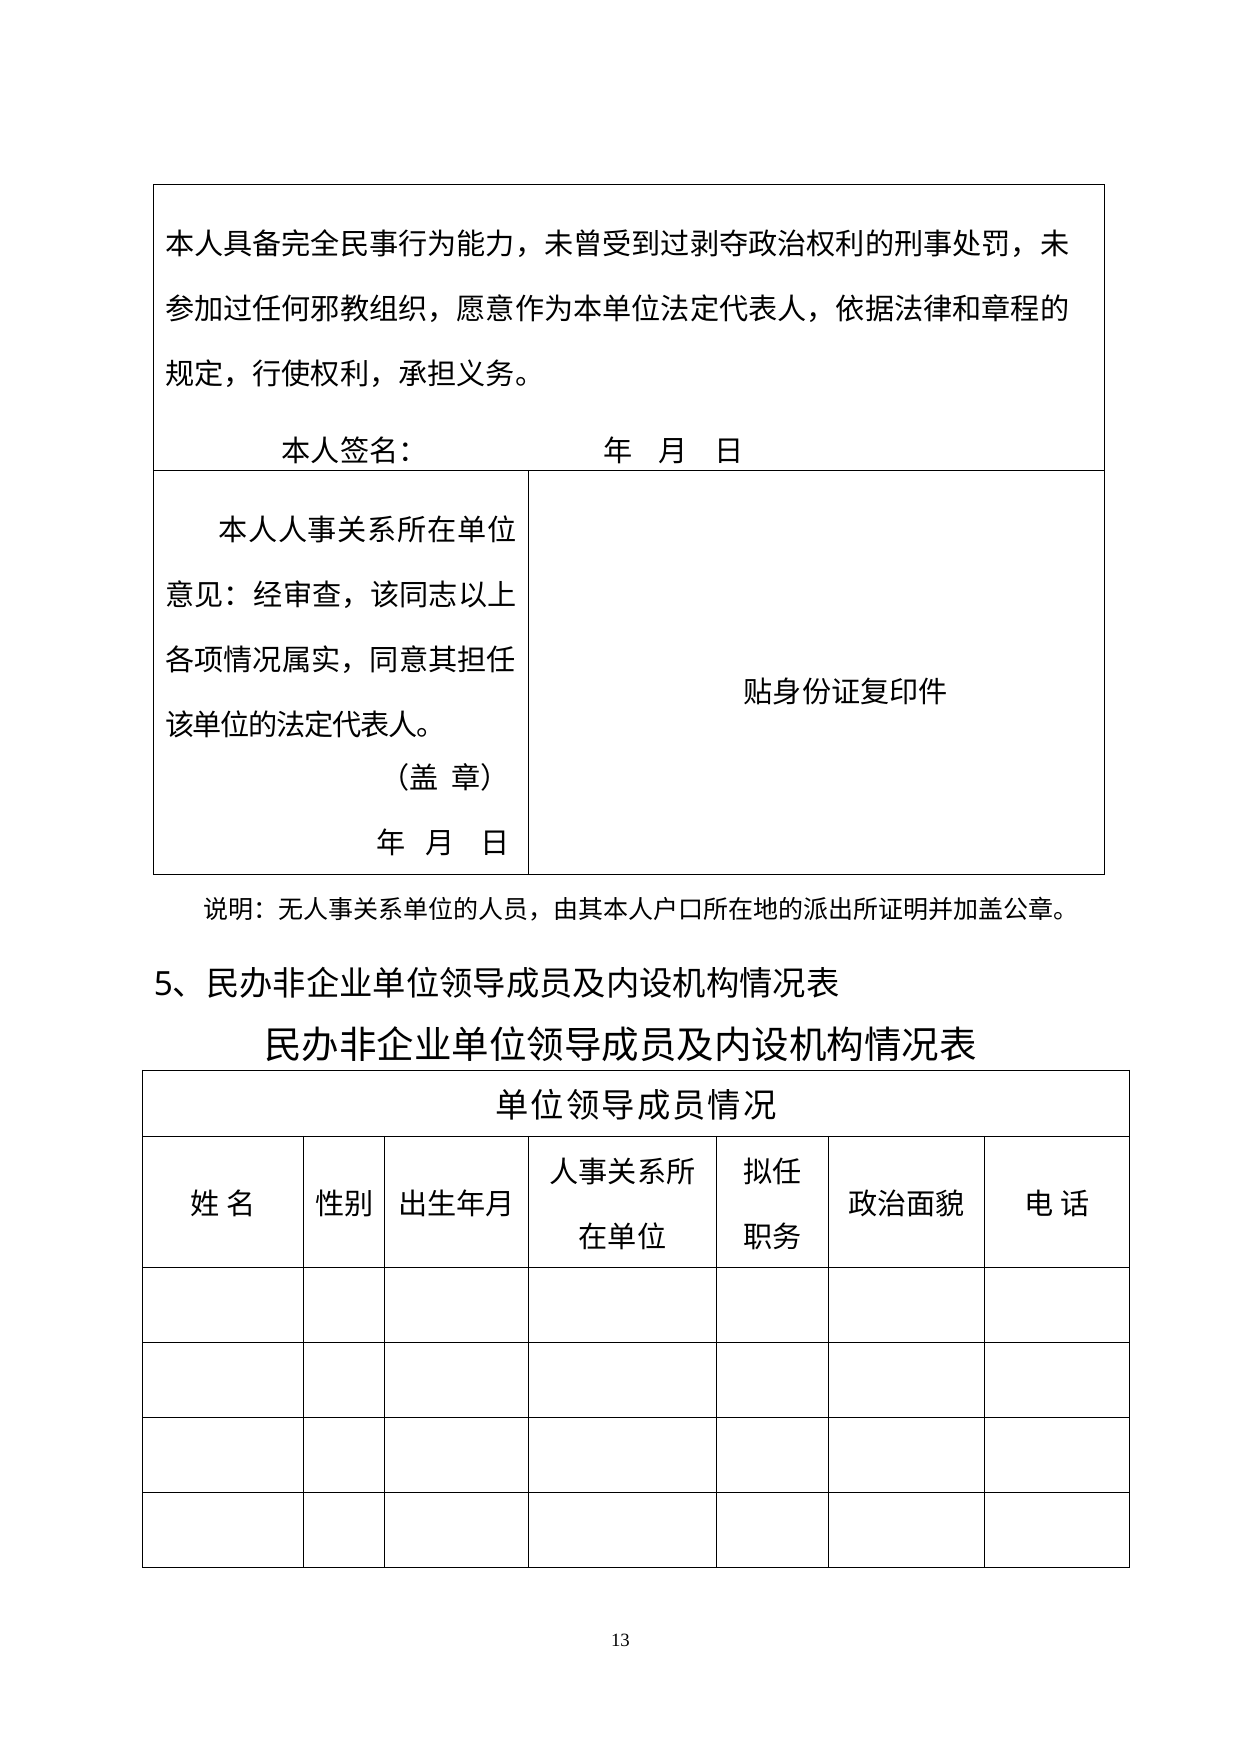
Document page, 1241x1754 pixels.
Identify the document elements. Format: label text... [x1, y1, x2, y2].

table_cell [143, 1343, 303, 1417]
table_cell [529, 1343, 716, 1417]
table_cell [304, 1418, 384, 1492]
table_cell [829, 1418, 984, 1492]
table_cell [829, 1343, 984, 1417]
table_cell 政治面貌 [829, 1137, 984, 1267]
table_cell [717, 1343, 828, 1417]
table_cell [717, 1418, 828, 1492]
table_cell [304, 1268, 384, 1342]
table_cell [385, 1418, 528, 1492]
table_cell [985, 1343, 1129, 1417]
table_cell [717, 1493, 828, 1567]
table_cell 人事关系所在单位 [529, 1137, 716, 1267]
table_cell [304, 1493, 384, 1567]
text 5、民办非企业单位领导成员及内设机构情况表 [153, 940, 1087, 1005]
table_cell [304, 1343, 384, 1417]
table_cell 电 话 [985, 1137, 1129, 1267]
table_cell 出生年月 [385, 1137, 528, 1267]
text 民办非企业单位领导成员及内设机构情况表 [153, 1005, 1087, 1070]
table_cell [985, 1268, 1129, 1342]
table_cell 拟任 职务 [717, 1137, 828, 1267]
table_cell [385, 1343, 528, 1417]
table_cell 性别 [304, 1137, 384, 1267]
table_cell [385, 1493, 528, 1567]
table_cell 贴身份证复印件 [529, 471, 1104, 874]
table_cell [829, 1268, 984, 1342]
table_cell [143, 1418, 303, 1492]
table_cell [717, 1268, 828, 1342]
table_cell [985, 1418, 1129, 1492]
table_cell 本人人事关系所在单位意见：经审查，该同志以上各项情况属实，同意其担任该单位的法定代表人。 （盖 章） 年 月 日 [154, 471, 528, 874]
text 说明：无人事关系单位的人员，由其本人户口所在地的派出所证明并加盖公章。 [153, 875, 1087, 940]
table_cell [985, 1493, 1129, 1567]
table_cell [143, 1268, 303, 1342]
table_cell [529, 1418, 716, 1492]
table_cell 本人具备完全民事行为能力，未曾受到过剥夺政治权利的刑事处罚，未参加过任何邪教组织，愿意作为本单位法定代表人，依据法律和章程的规定，行使权利，承担义务。 本人签名： 年 月 日 [154, 185, 1104, 470]
table_cell 姓 名 [143, 1137, 303, 1267]
table_cell [829, 1493, 984, 1567]
table_cell [529, 1268, 716, 1342]
table_cell [385, 1268, 528, 1342]
table_cell [529, 1493, 716, 1567]
table_cell [143, 1493, 303, 1567]
table_header 单位领导成员情况 [143, 1071, 1129, 1136]
